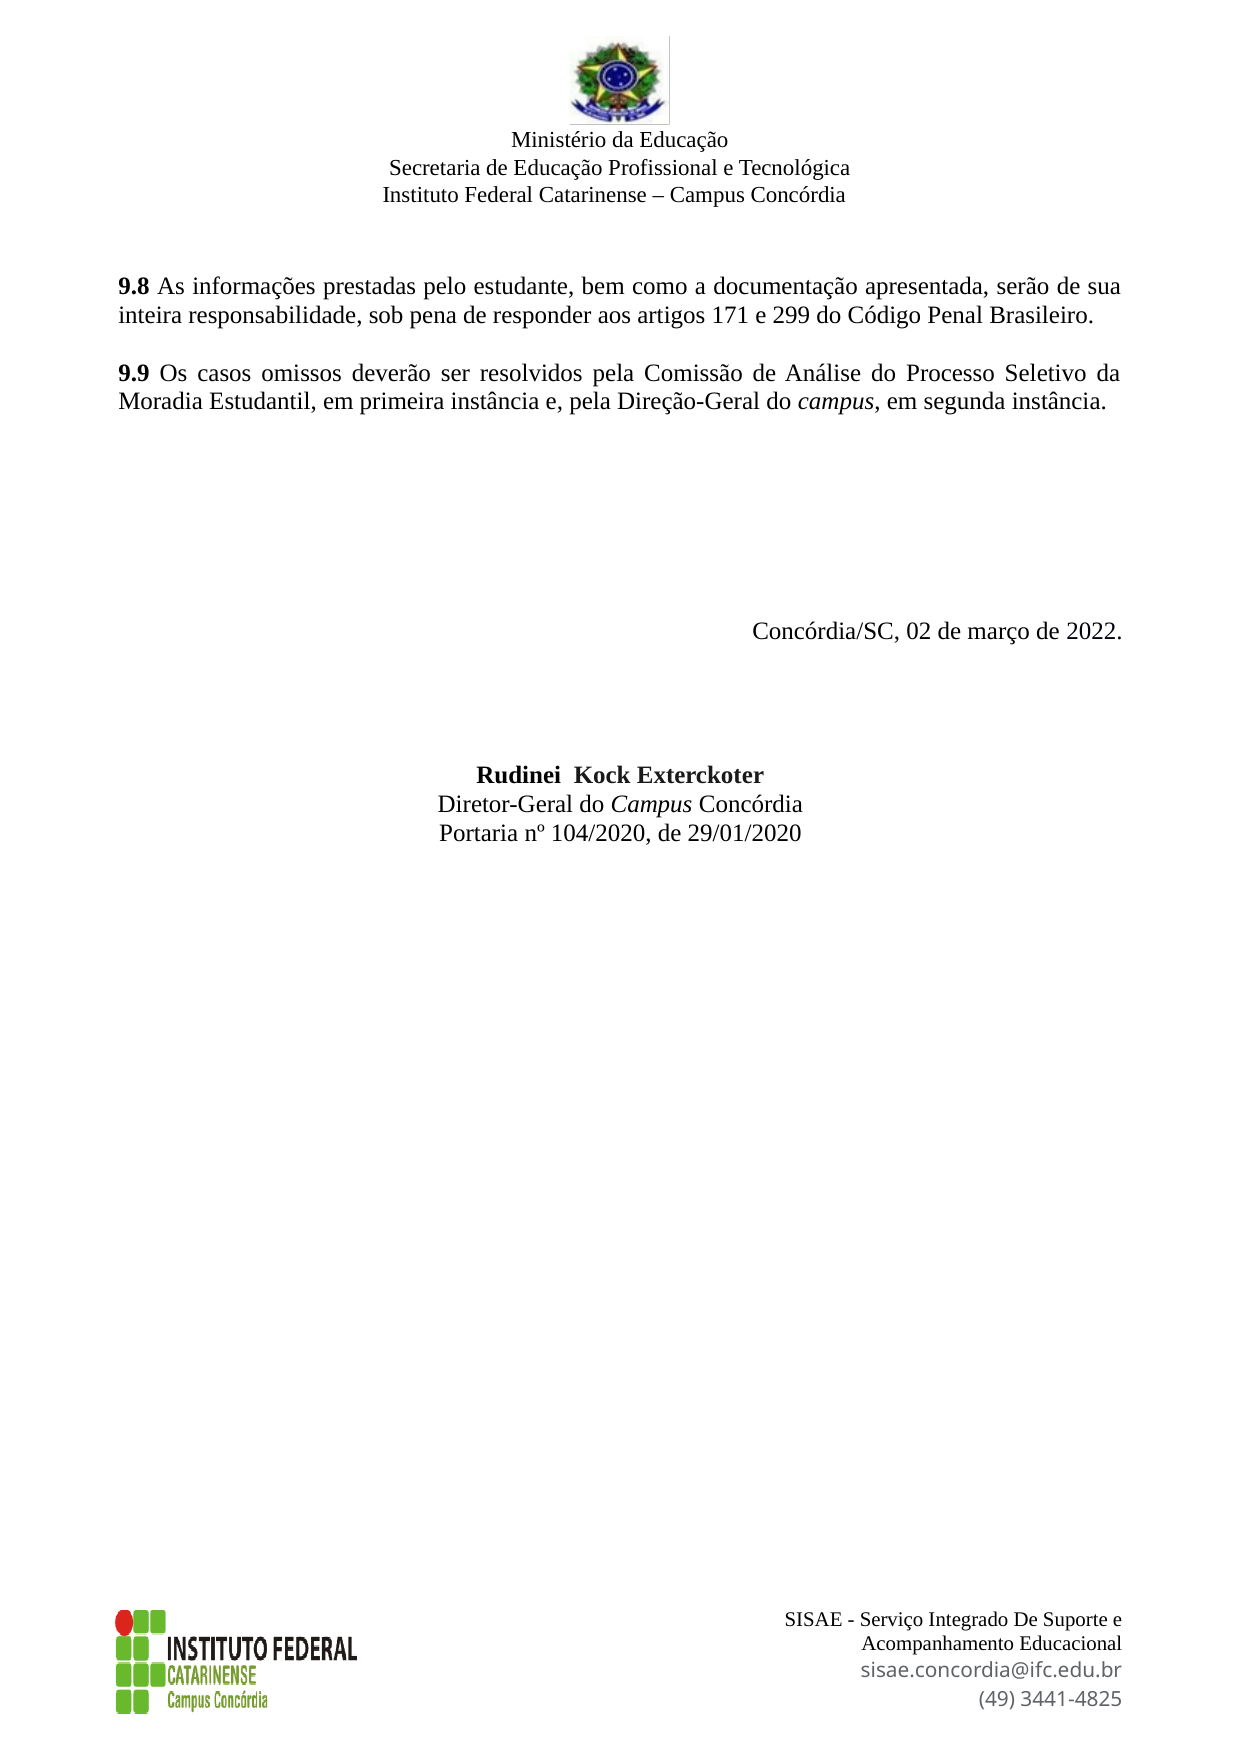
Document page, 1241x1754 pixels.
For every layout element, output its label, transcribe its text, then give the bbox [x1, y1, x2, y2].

text Diretor-Geral do Campus Concórdia [118, 789, 1122, 818]
text Portaria nº 104/2020, de 29/01/2020 [118, 818, 1122, 846]
text 9.8 As informações prestadas pelo estudante, bem como a documentação apresentada, serão de sua inteira responsabilidade, sob pena de responder aos artigos 171 e 299 do Código Penal Brasileiro. [118, 271, 1122, 329]
picture [115, 1610, 357, 1714]
picture [569, 36, 671, 126]
text Concórdia/SC, 02 de março de 2022. [118, 616, 1122, 645]
text Rudinei Kock Exterckoter [118, 760, 1122, 789]
text 9.9 Os casos omissos deverão ser resolvidos pela Comissão de Análise do Processo Seletivo da Moradia Estudantil, em primeira instância e, pela Direção-Geral do campus, em segunda instância. [118, 358, 1122, 415]
